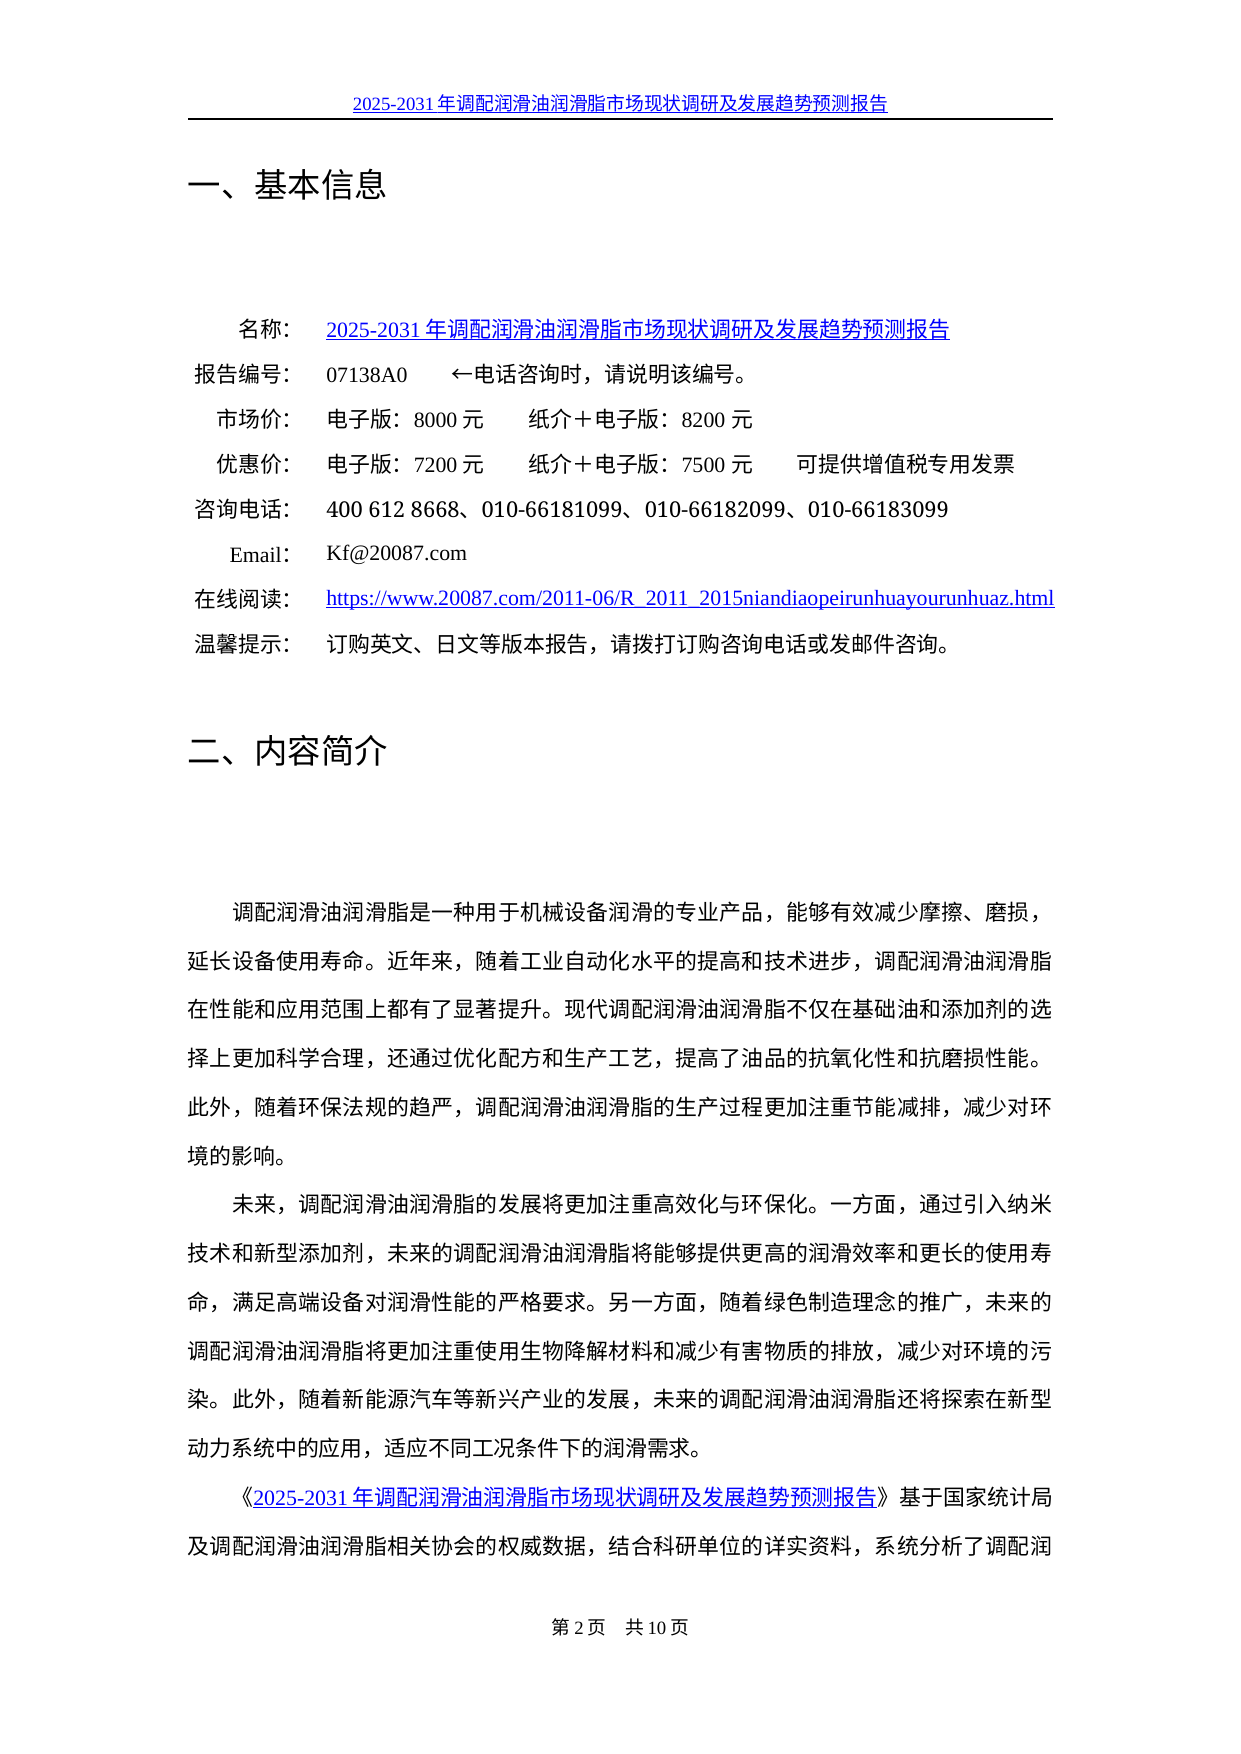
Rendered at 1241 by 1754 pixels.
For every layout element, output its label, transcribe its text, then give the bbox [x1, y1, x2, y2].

title 二、内容简介 [187, 717, 1053, 782]
table_cell 07138A0 ←电话咨询时，请说明该编号。 [315, 357, 1073, 402]
table_cell 报告编号： [167, 357, 315, 402]
table_cell 优惠价： [167, 447, 315, 492]
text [187, 894, 1053, 1561]
table_cell Email： [167, 537, 315, 582]
table_cell 400 612 8668、010-66181099、010-66182099、010-66183099 [315, 492, 1073, 537]
table_cell 市场价： [167, 402, 315, 447]
title 一、基本信息 [187, 150, 1053, 215]
table_cell [315, 582, 1073, 627]
table_header 2025-2031年调配润滑油润滑脂市场现状调研及发展趋势预测报告 [315, 312, 1073, 357]
table_header 名称： [167, 312, 315, 357]
table_cell 电子版：8000 元 纸介＋电子版：8200 元 [315, 402, 1073, 447]
table_cell 温馨提示： [167, 627, 315, 672]
table_cell 在线阅读： [167, 582, 315, 627]
table_cell 咨询电话： [167, 492, 315, 537]
table_cell Kf@20087.com [315, 537, 1073, 582]
table_cell 订购英文、日文等版本报告，请拨打订购咨询电话或发邮件咨询。 [315, 627, 1073, 672]
table_cell 电子版：7200 元 纸介＋电子版：7500 元 可提供增值税专用发票 [315, 447, 1073, 492]
